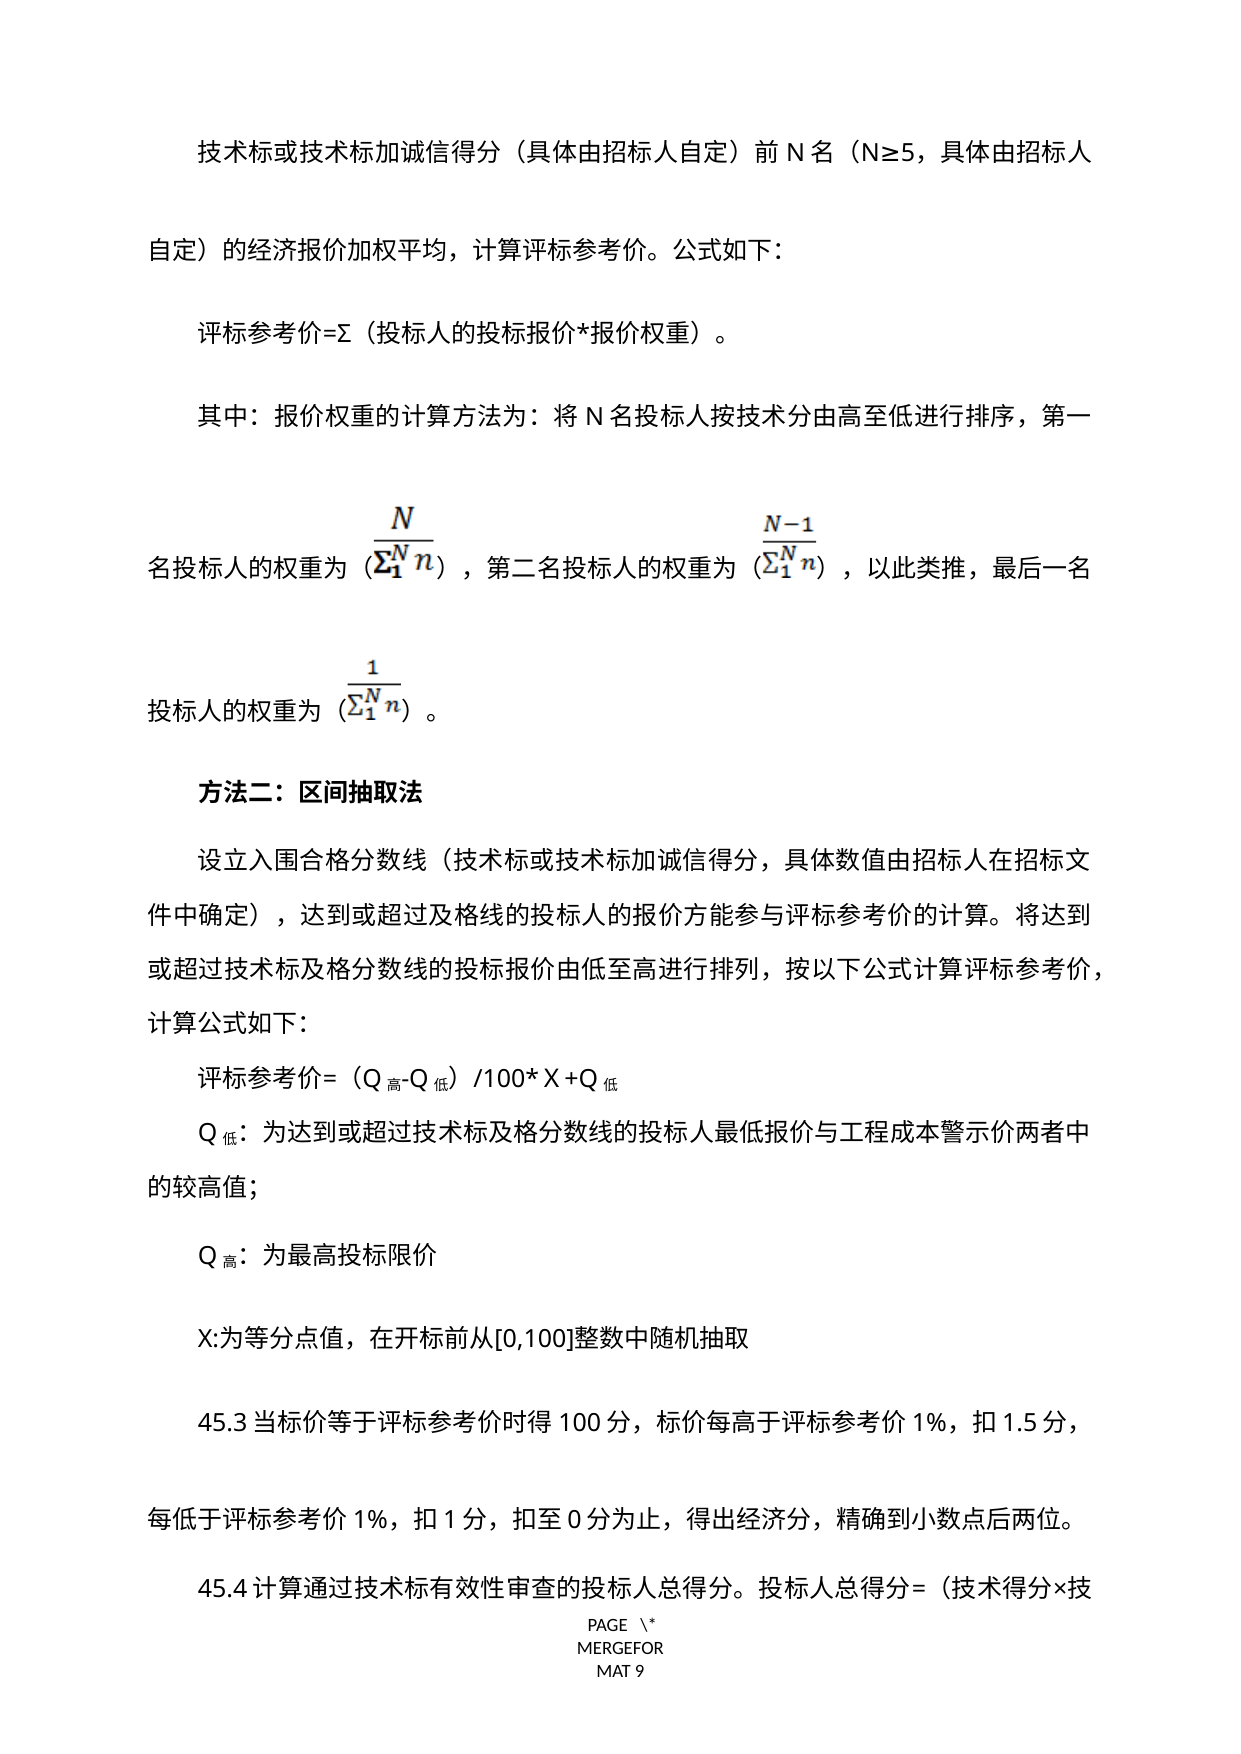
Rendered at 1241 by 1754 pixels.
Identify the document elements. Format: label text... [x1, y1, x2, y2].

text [148, 1568, 1092, 1604]
picture [373, 504, 437, 578]
text 45.3当标价等于评标参考价时得100分，标价每高于评标参考价1%，扣1.5分，每低于评标参考价1%，扣1分，扣至0分为止，得出经济分，精确到小数点后两位。 [148, 1388, 1092, 1550]
text 评标参考价=Σ（投标人的投标报价*报价权重）。 [148, 299, 1092, 364]
text Q高：为最高投标限价 [148, 1221, 1092, 1286]
picture [762, 512, 817, 578]
picture [347, 654, 401, 720]
text 设立入围合格分数线（技术标或技术标加诚信得分，具体数值由招标人在招标文件中确定），达到或超过及格线的投标人的报价方能参与评标参考价的计算。将达到或超过技术标及格分数线的投标报价由低至高进行排列，按以下公式计算评标参考价，计算公式如下： [148, 841, 1092, 1040]
text X:为等分点值，在开标前从[0,100]整数中随机抽取 [148, 1304, 1092, 1369]
text 方法二：区间抽取法 [148, 758, 1092, 823]
text 技术标或技术标加诚信得分（具体由招标人自定）前N名（N≥5，具体由招标人自定）的经济报价加权平均，计算评标参考价。公式如下： [148, 118, 1092, 281]
text 评标参考价=（Q高-Q低）/100*Ｘ+Q低 [148, 1058, 1092, 1094]
text 其中：报价权重的计算方法为：将N名投标人按技术分由高至低进行排序，第一名投标人的权重为（），第二名投标人的权重为（），以此类推，最后一名投标人的权重为（）。 [148, 382, 1092, 739]
text Q低：为达到或超过技术标及格分数线的投标人最低报价与工程成本警示价两者中的较高值； [148, 1113, 1092, 1203]
